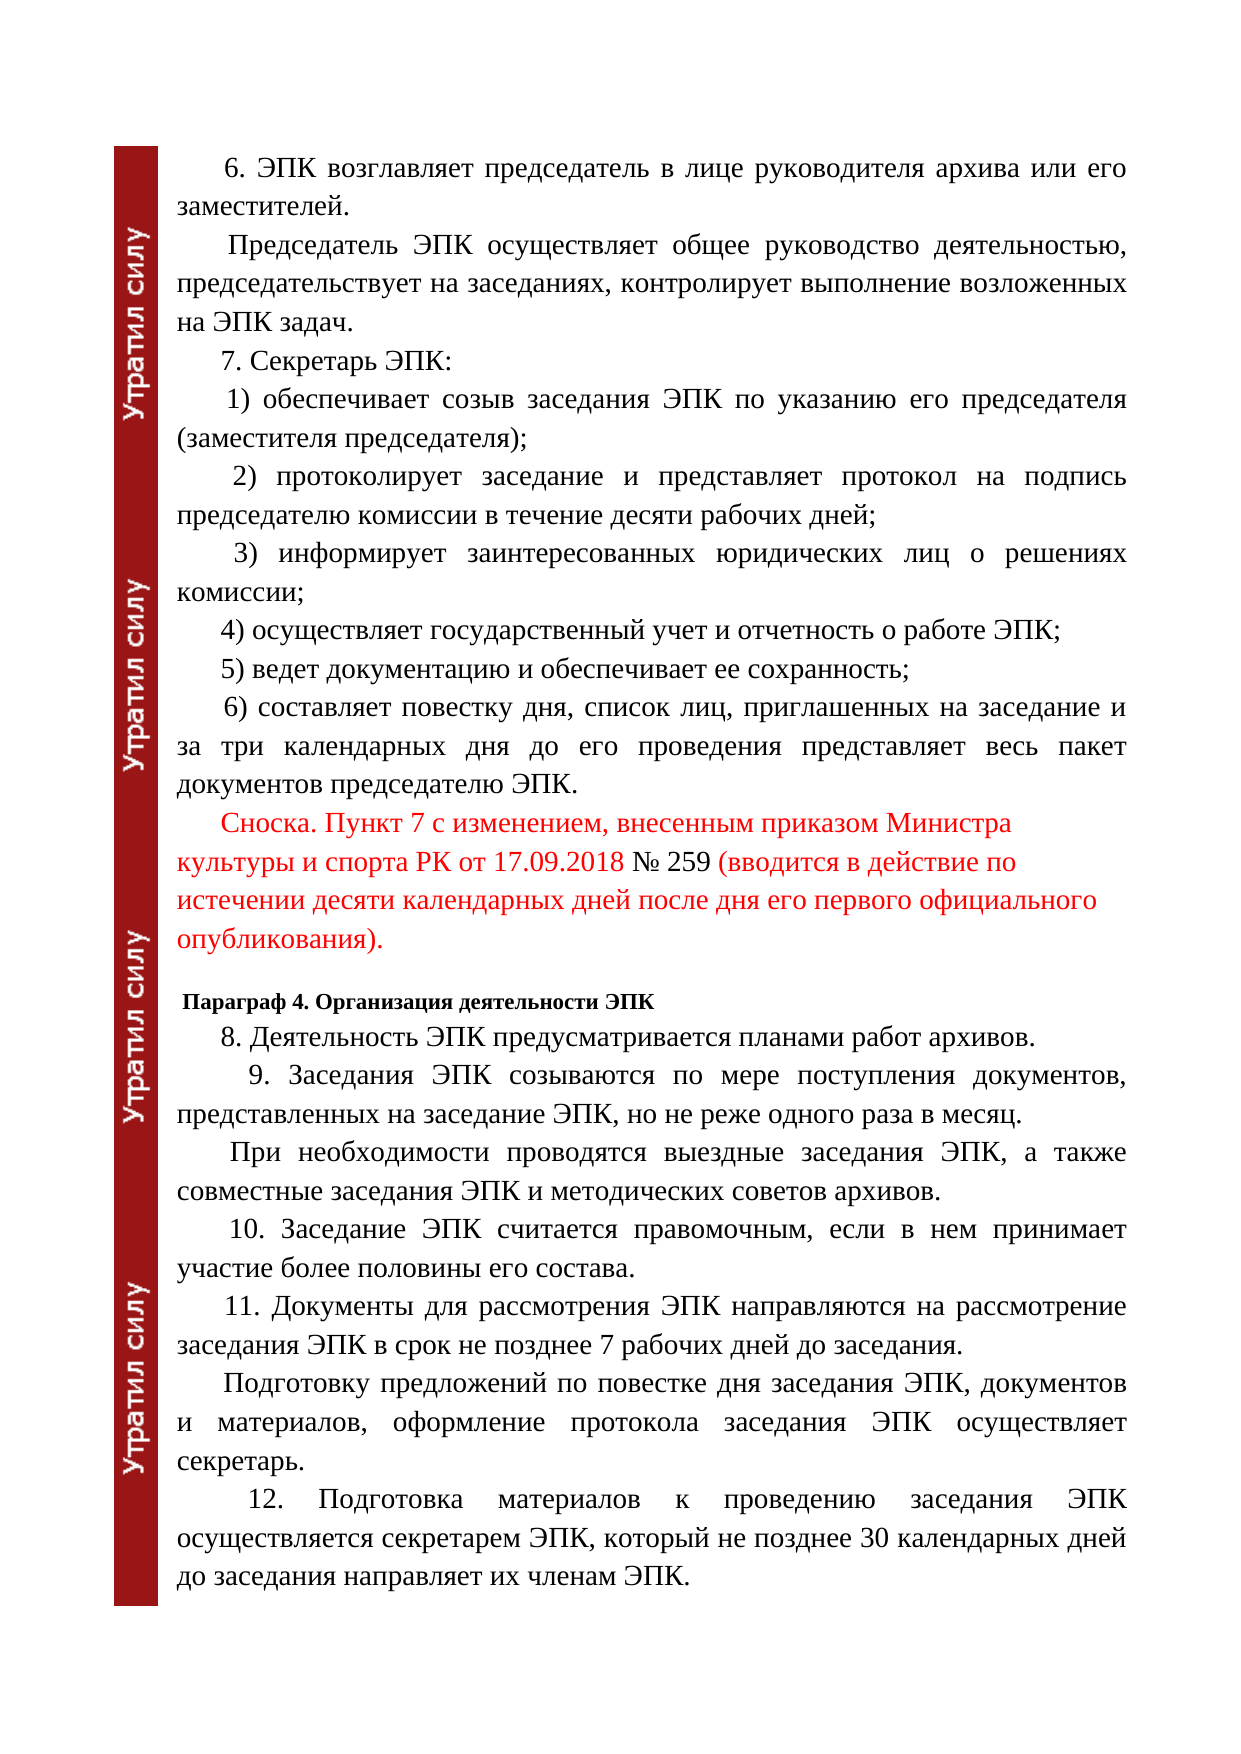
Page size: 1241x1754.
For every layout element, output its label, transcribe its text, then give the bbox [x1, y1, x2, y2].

text 5) ведет документацию и обеспечивает ее сохранность; [112, 651, 1128, 684]
picture [114, 530, 158, 535]
picture [114, 1283, 158, 1288]
text 12. Подготовка материалов к проведению заседания ЭПК осуществляется секретарем ЭПК, который не позднее 30 календарных дней до заседания направляет их членам ЭПК. [112, 1481, 1128, 1592]
picture [114, 1015, 158, 1019]
text 10. Заседание ЭПК считается правомочным, если в нем принимает участие более половины его состава. [112, 1211, 1128, 1283]
picture [114, 800, 158, 805]
text Подготовку предложений по повестке дня заседания ЭПК, документов и материалов, оформление протокола заседания ЭПК осуществляет секретарь. [112, 1366, 1128, 1476]
picture [114, 1361, 158, 1366]
text 4) осуществляет государственный учет и отчетность о работе ЭПК; [112, 612, 1128, 646]
picture [114, 1476, 158, 1481]
picture [114, 1129, 158, 1134]
text 6. ЭПК возглавляет председатель в лице руководителя архива или его заместителей. [112, 150, 1128, 222]
text 9. Заседания ЭПК созываются по мере поступления документов, представленных на заседание ЭПК, но не реже одного раза в месяц. [112, 1057, 1128, 1129]
text Параграф 4. Организация деятельности ЭПК [112, 988, 1128, 1015]
picture [114, 607, 158, 612]
picture [114, 338, 158, 343]
text 7. Секретарь ЭПК: [112, 343, 1128, 376]
text 6) составляет повестку дня, список лиц, приглашенных на заседание и за три календарных дня до его проведения представляет весь пакет документов председателю ЭПК. [112, 689, 1128, 800]
text Председатель ЭПК осуществляет общее руководство деятельностью, председательствует на заседаниях, контролирует выполнение возложенных на ЭПК задач. [112, 227, 1128, 338]
text Сноска. Пункт 7 с изменением, внесенным приказом Министра культуры и спорта РК от 17.09.2018 № 259 (вводится в действие по истечении десяти календарных дней после дня его первого официального опубликования). [112, 805, 1128, 984]
text 11. Документы для рассмотрения ЭПК направляются на рассмотрение заседания ЭПК в срок не позднее 7 рабочих дней до заседания. [112, 1288, 1128, 1361]
picture [114, 146, 158, 150]
picture [114, 684, 158, 689]
text 2) протоколирует заседание и представляет протокол на подпись председателю комиссии в течение десяти рабочих дней; [112, 458, 1128, 530]
picture [114, 646, 158, 651]
picture [114, 1052, 158, 1057]
picture [114, 1206, 158, 1211]
picture [114, 222, 158, 227]
text 3) информирует заинтересованных юридических лиц о решениях комиссии; [112, 535, 1128, 607]
picture [114, 376, 158, 381]
text 1) обеспечивает созыв заседания ЭПК по указанию его председателя (заместителя председателя); [112, 381, 1128, 453]
text 8. Деятельность ЭПК предусматривается планами работ архивов. [112, 1019, 1128, 1052]
picture [114, 1592, 158, 1606]
text При необходимости проводятся выездные заседания ЭПК, а также совместные заседания ЭПК и методических советов архивов. [112, 1134, 1128, 1206]
picture [114, 453, 158, 458]
picture [114, 984, 158, 988]
